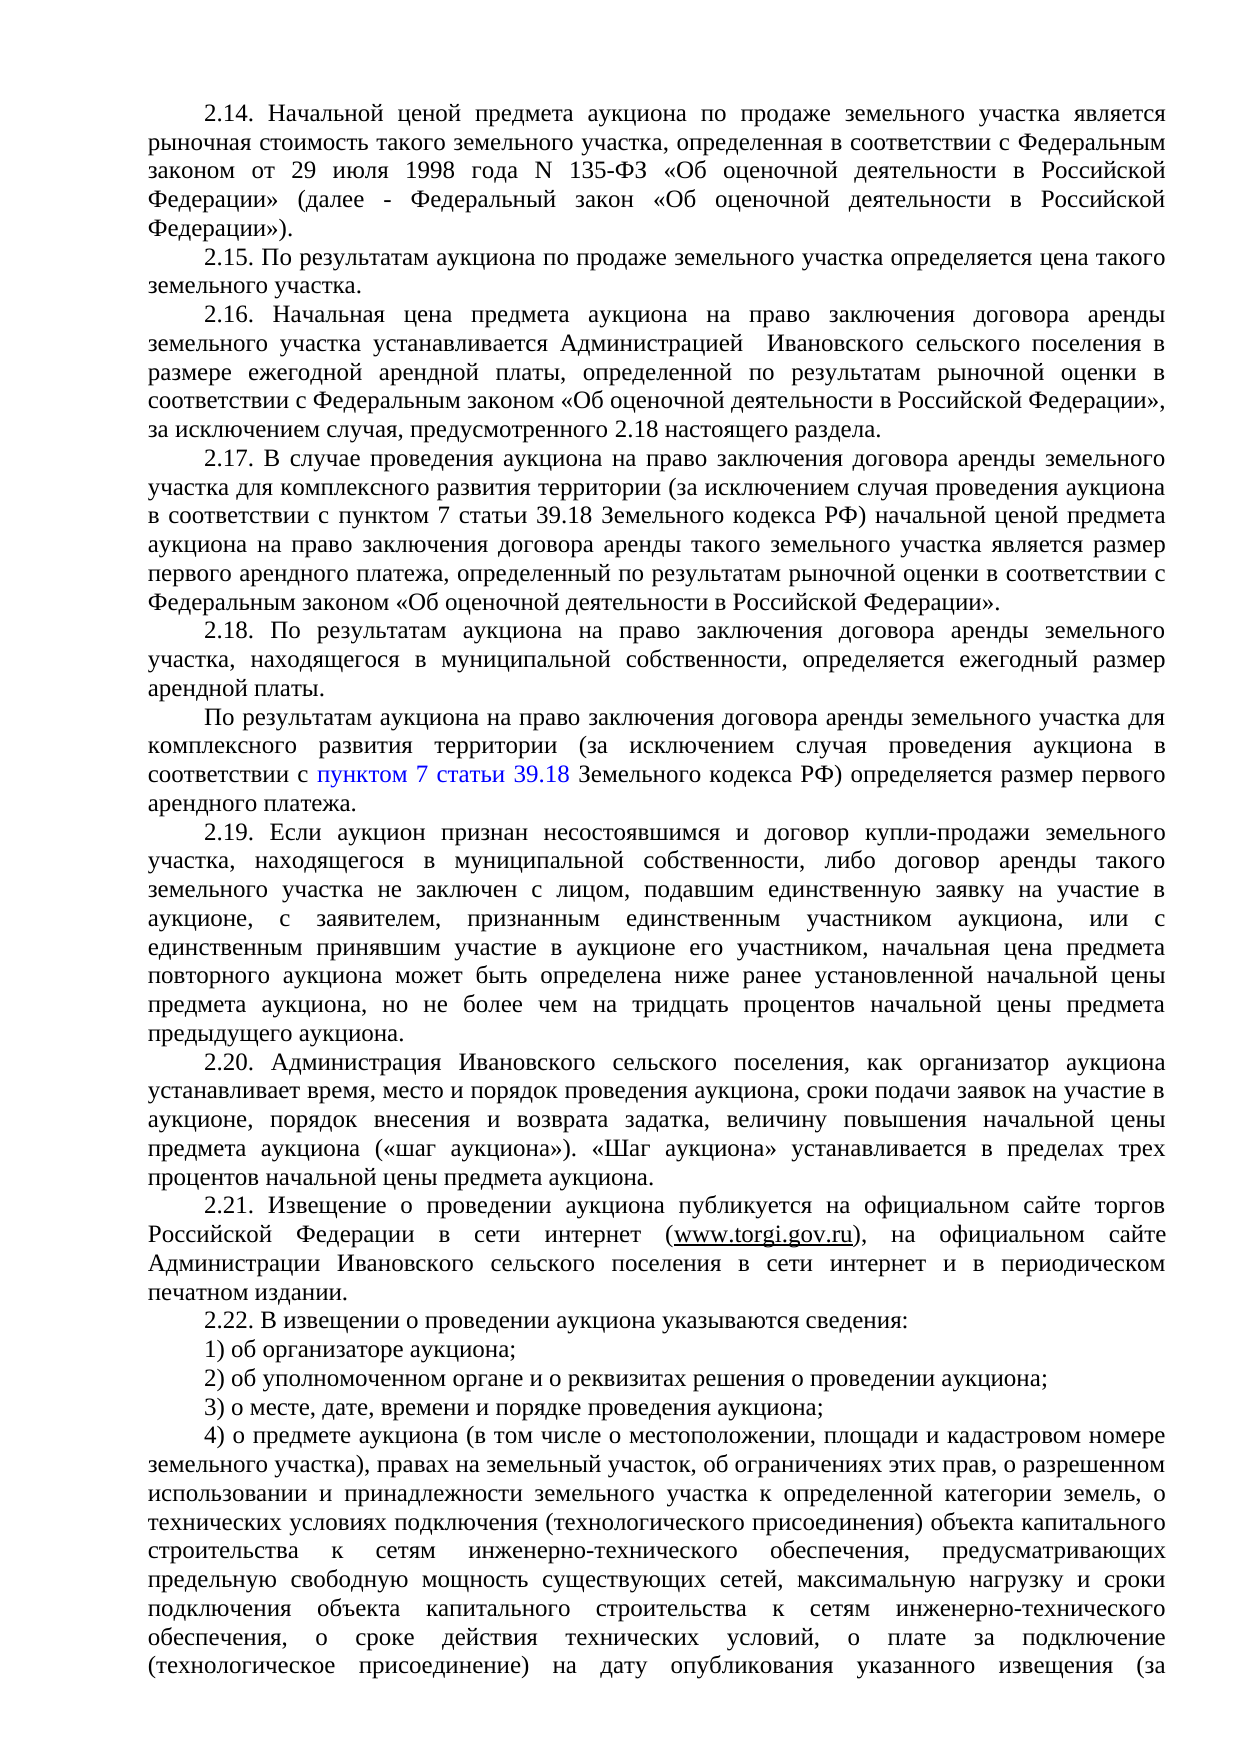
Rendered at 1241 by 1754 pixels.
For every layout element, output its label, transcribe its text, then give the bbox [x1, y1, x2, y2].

text 1) об организаторе аукциона; [148, 1334, 1167, 1363]
text 2.20. Администрация Ивановского сельского поселения, как организатор аукциона устанавливает время, место и порядок проведения аукциона, сроки подачи заявок на участие в аукционе, порядок внесения и возврата задатка, величину повышения начальной цены предмета аукциона («шаг аукциона»). «Шаг аукциона» устанавливается в пределах трех процентов начальной цены предмета аукциона. [148, 1047, 1167, 1190]
text 2.16. Начальная цена предмета аукциона на право заключения договора аренды земельного участка устанавливается Администрацией Ивановского сельского поселения в размере ежегодной арендной платы, определенной по результатам рыночной оценки в соответствии с Федеральным законом «Об оценочной деятельности в Российской Федерации», за исключением случая, предусмотренного 2.18 настоящего раздела. [148, 299, 1167, 443]
text 2.15. По результатам аукциона по продаже земельного участка определяется цена такого земельного участка. [148, 242, 1167, 299]
text 2.19. Если аукцион признан несостоявшимся и договор купли-продажи земельного участка, находящегося в муниципальной собственности, либо договор аренды такого земельного участка не заключен с лицом, подавшим единственную заявку на участие в аукционе, с заявителем, признанным единственным участником аукциона, или с единственным принявшим участие в аукционе его участником, начальная цена предмета повторного аукциона может быть определена ниже ранее установленной начальной цены предмета аукциона, но не более чем на тридцать процентов начальной цены предмета предыдущего аукциона. [148, 817, 1167, 1047]
text 3) о месте, дате, времени и порядке проведения аукциона; [148, 1392, 1167, 1420]
text 2.21. Извещение о проведении аукциона публикуется на официальном сайте торгов Российской Федерации в сети интернет (www.torgi.gov.ru), на официальном сайте Администрации Ивановского сельского поселения в сети интернет и в периодическом печатном издании. [148, 1190, 1167, 1305]
text 2.22. В извещении о проведении аукциона указываются сведения: [148, 1305, 1167, 1334]
text По результатам аукциона на право заключения договора аренды земельного участка для комплексного развития территории (за исключением случая проведения аукциона в соответствии с пунктом 7 статьи 39.18 Земельного кодекса РФ) определяется размер первого арендного платежа. [148, 702, 1167, 817]
text 2) об уполномоченном органе и о реквизитах решения о проведении аукциона; [148, 1363, 1167, 1392]
text 2.17. В случае проведения аукциона на право заключения договора аренды земельного участка для комплексного развития территории (за исключением случая проведения аукциона в соответствии с пунктом 7 статьи 39.18 Земельного кодекса РФ) начальной ценой предмета аукциона на право заключения договора аренды такого земельного участка является размер первого арендного платежа, определенный по результатам рыночной оценки в соответствии с Федеральным законом «Об оценочной деятельности в Российской Федерации». [148, 443, 1167, 615]
text 2.14. Начальной ценой предмета аукциона по продаже земельного участка является рыночная стоимость такого земельного участка, определенная в соответствии с Федеральным законом от 29 июля 1998 года N 135-ФЗ «Об оценочной деятельности в Российской Федерации» (далее - Федеральный закон «Об оценочной деятельности в Российской Федерации»). [148, 98, 1167, 242]
text 2.18. По результатам аукциона на право заключения договора аренды земельного участка, находящегося в муниципальной собственности, определяется ежегодный размер арендной платы. [148, 615, 1167, 702]
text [148, 1420, 1167, 1679]
